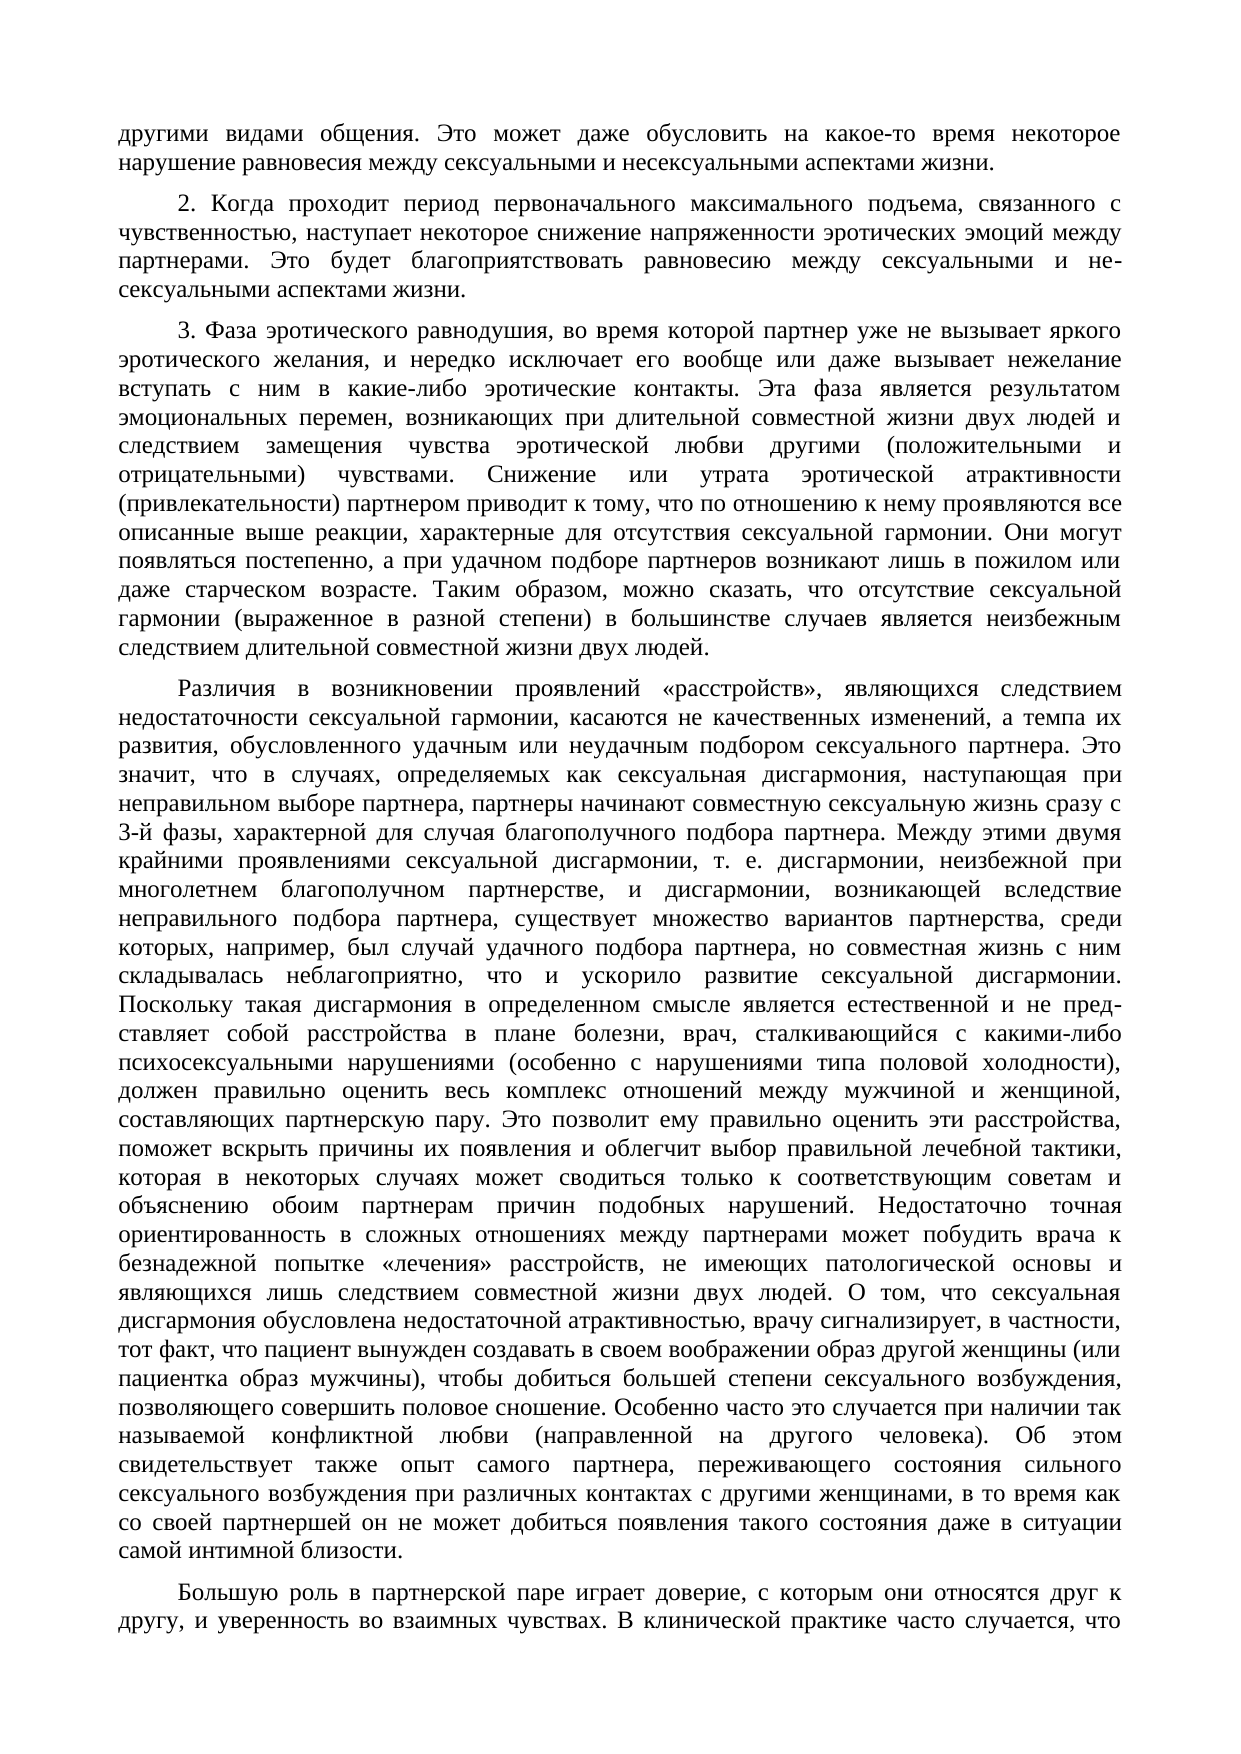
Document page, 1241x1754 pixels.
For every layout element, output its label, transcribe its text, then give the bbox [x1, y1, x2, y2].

text 3. Фаза эротического равнодушия, во время которой партнер уже не вызывает яркого эротического желания, и нередко исключает его вообще или даже вызывает нежелание вступать с ним в какие-либо эротические контакты. Эта фаза является результатом эмоциональных перемен, возникающих при длительной совместной жизни двух людей и следствием замещения чувства эротической любви другими (положительными и отрицательными) чувствами. Снижение или утрата эротической атрактивности (привлекательности) партнером приводит к тому, что по отношению к нему проявляются все описанные выше реакции, характерные для отсутствия сексуальной гармонии. Они могут появляться постепенно, а при удачном подборе партнеров возникают лишь в пожилом или даже старческом возрасте. Таким образом, можно сказать, что отсутствие сексуальной гармонии (выраженное в разной степени) в большинстве случаев является неизбежным следствием длительной совместной жизни двух людей. [118, 316, 1122, 661]
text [118, 1577, 1122, 1634]
text 2. Когда проходит период первоначального максимального подъема, связанного с чувственностью, наступает некоторое снижение напряженности эротических эмоций между партнерами. Это будет благоприятствовать равновесию между сексуальными и несексуальными аспектами жизни. [118, 188, 1122, 303]
text Различия в возникновении проявлений «расстройств», являющихся следствием недостаточности сексуальной гармонии, касаются не качественных изменений, а темпа их развития, обусловленного удачным или неудачным подбором сексуального партнера. Это значит, что в случаях, определяемых как сексуальная дисгармония, наступающая при неправильном выборе партнера, партнеры начинают совместную сексуальную жизнь сразу с 3-й фазы, характерной для случая благополучного подбора партнера. Между этими двумя крайними проявлениями сексуальной дисгармонии, т. е. дисгармонии, неизбежной при многолетнем благополучном партнерстве, и дисгармонии, возникающей вследствие неправильного подбора партнера, существует множество вариантов партнерства, среди которых, например, был случай удачного подбора партнера, но совместная жизнь с ним складывалась неблагоприятно, что и ускорило развитие сексуальной дисгармонии. Поскольку такая дисгармония в определенном смысле является естественной и не представляет собой расстройства в плане болезни, врач, сталкивающийся с какими-либо психосексуальными нарушениями (особенно с нарушениями типа половой холодности), должен правильно оценить весь комплекс отношений между мужчиной и женщиной, составляющих партнерскую пару. Это позволит ему правильно оценить эти расстройства, поможет вскрыть причины их появления и облегчит выбор правильной лечебной тактики, которая в некоторых случаях может сводиться только к соответствующим советам и объяснению обоим партнерам причин подобных нарушений. Недостаточно точная ориентированность в сложных отношениях между партнерами может побудить врача к безнадежной попытке «лечения» расстройств, не имеющих патологической основы и являющихся лишь следствием совместной жизни двух людей. О том, что сексуальная дисгармония обусловлена недостаточной атрактивностью, врачу сигнализирует, в частности, тот факт, что пациент вынужден создавать в своем воображении образ другой женщины (или пациентка образ мужчины), чтобы добиться большей степени сексуального возбуждения, позволяющего совершить половое сношение. Особенно часто это случается при наличии так называемой конфликтной любви (направленной на другого человека). Об этом свидетельствует также опыт самого партнера, переживающего состояния сильного сексуального возбуждения при различных контактах с другими женщинами, в то время как со своей партнершей он не может добиться появления такого состояния даже в ситуации самой интимной близости. [118, 673, 1122, 1564]
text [118, 118, 1122, 176]
